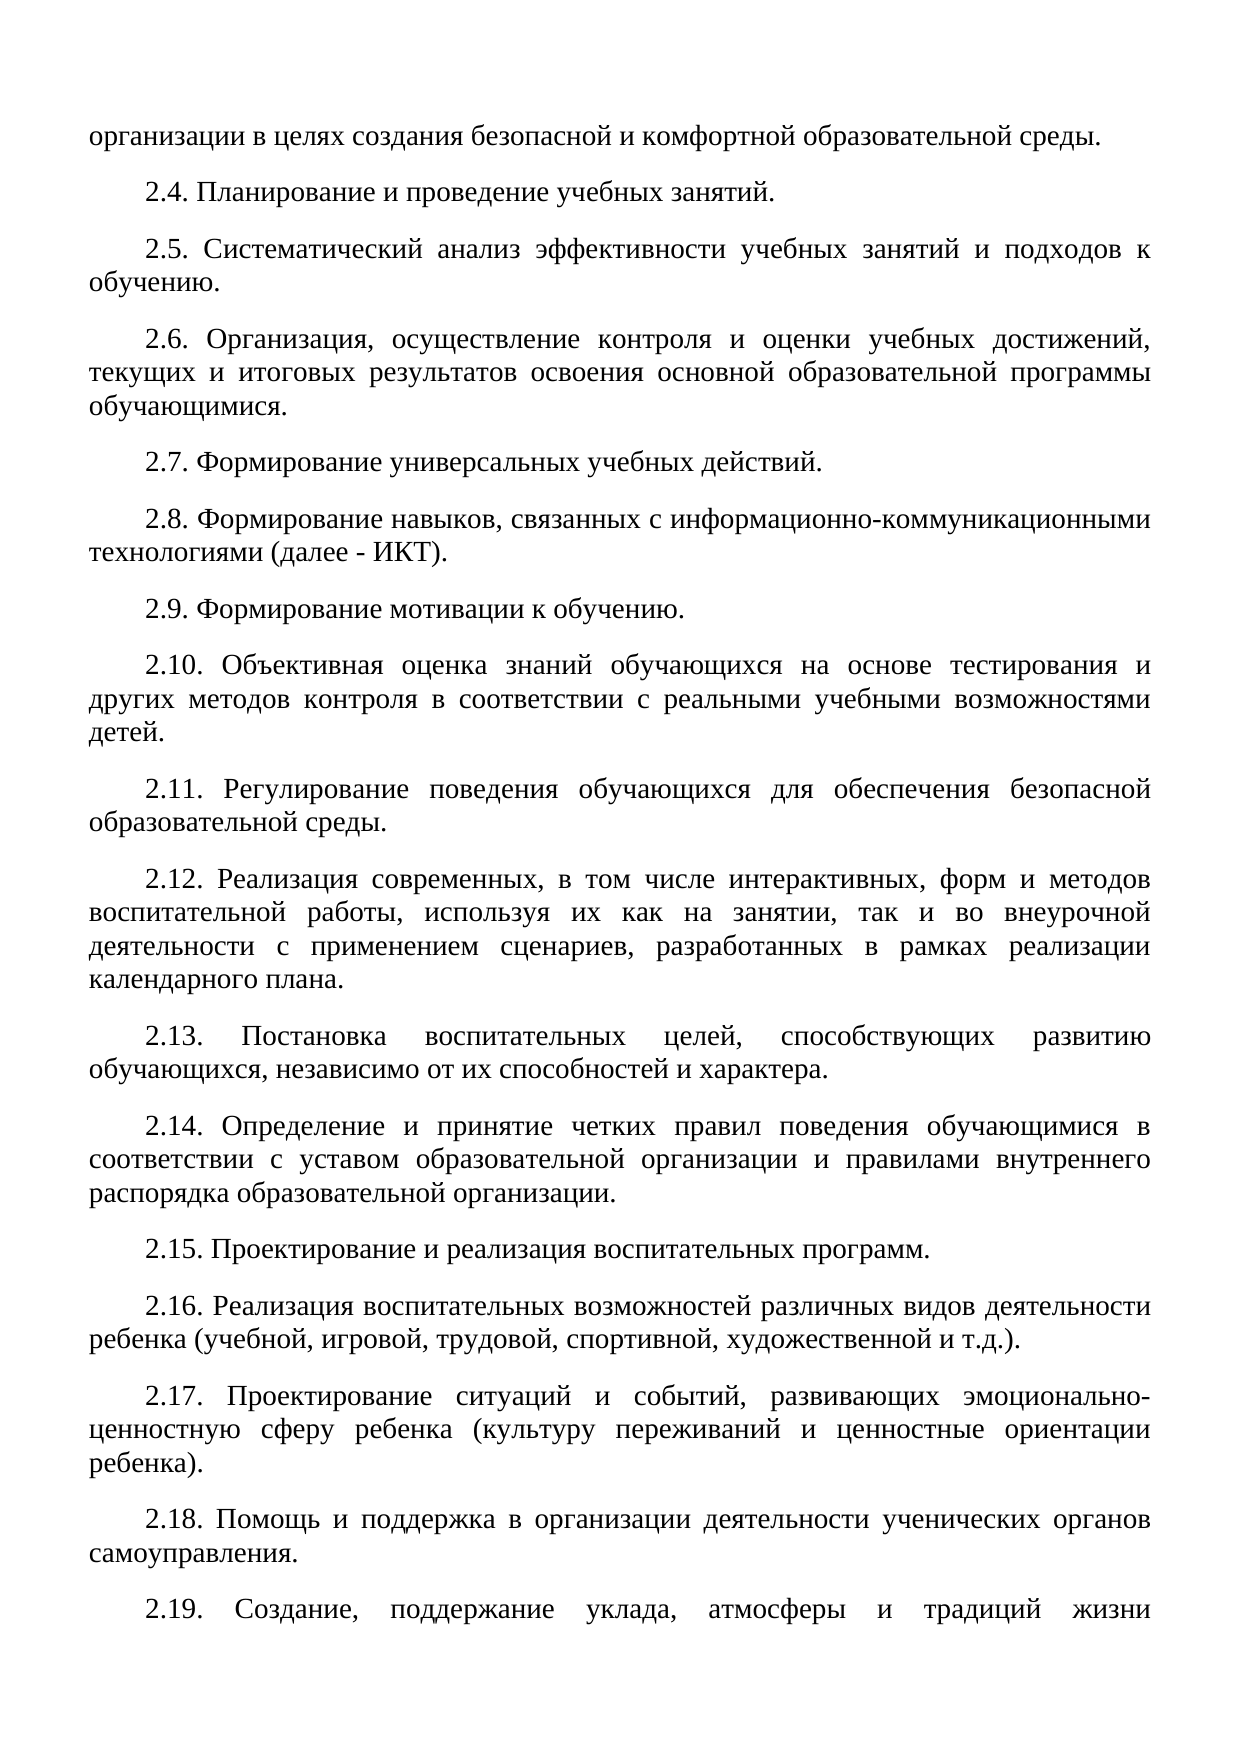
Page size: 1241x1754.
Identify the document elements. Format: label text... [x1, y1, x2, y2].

text 2.18. Помощь и поддержка в организации деятельности ученических органов самоуправления. [89, 1502, 1152, 1569]
text 2.17. Проектирование ситуаций и событий, развивающих эмоционально-ценностную сферу ребенка (культуру переживаний и ценностные ориентации ребенка). [89, 1378, 1152, 1479]
text 2.6. Организация, осуществление контроля и оценки учебных достижений, текущих и итоговых результатов освоения основной образовательной программы обучающимися. [89, 321, 1152, 422]
text 2.12. Реализация современных, в том числе интерактивных, форм и методов воспитательной работы, используя их как на занятии, так и во внеурочной деятельности с применением сценариев, разработанных в рамках реализации календарного плана. [89, 861, 1152, 995]
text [89, 1592, 1152, 1625]
text 2.5. Систематический анализ эффективности учебных занятий и подходов к обучению. [89, 231, 1152, 298]
text 2.7. Формирование универсальных учебных действий. [89, 444, 1152, 478]
text 2.16. Реализация воспитательных возможностей различных видов деятельности ребенка (учебной, игровой, трудовой, спортивной, художественной и т.д.). [89, 1288, 1152, 1355]
text 2.4. Планирование и проведение учебных занятий. [89, 174, 1152, 208]
text 2.11. Регулирование поведения обучающихся для обеспечения безопасной образовательной среды. [89, 771, 1152, 838]
text 2.9. Формирование мотивации к обучению. [89, 591, 1152, 624]
text 2.8. Формирование навыков, связанных с информационно-коммуникационными технологиями (далее - ИКТ). [89, 501, 1152, 568]
text 2.13. Постановка воспитательных целей, способствующих развитию обучающихся, независимо от их способностей и характера. [89, 1018, 1152, 1085]
text 2.14. Определение и принятие четких правил поведения обучающимися в соответствии с уставом образовательной организации и правилами внутреннего распорядка образовательной организации. [89, 1108, 1152, 1209]
text 2.10. Объективная оценка знаний обучающихся на основе тестирования и других методов контроля в соответствии с реальными учебными возможностями детей. [89, 647, 1152, 748]
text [89, 118, 1152, 152]
text 2.15. Проектирование и реализация воспитательных программ. [89, 1232, 1152, 1265]
